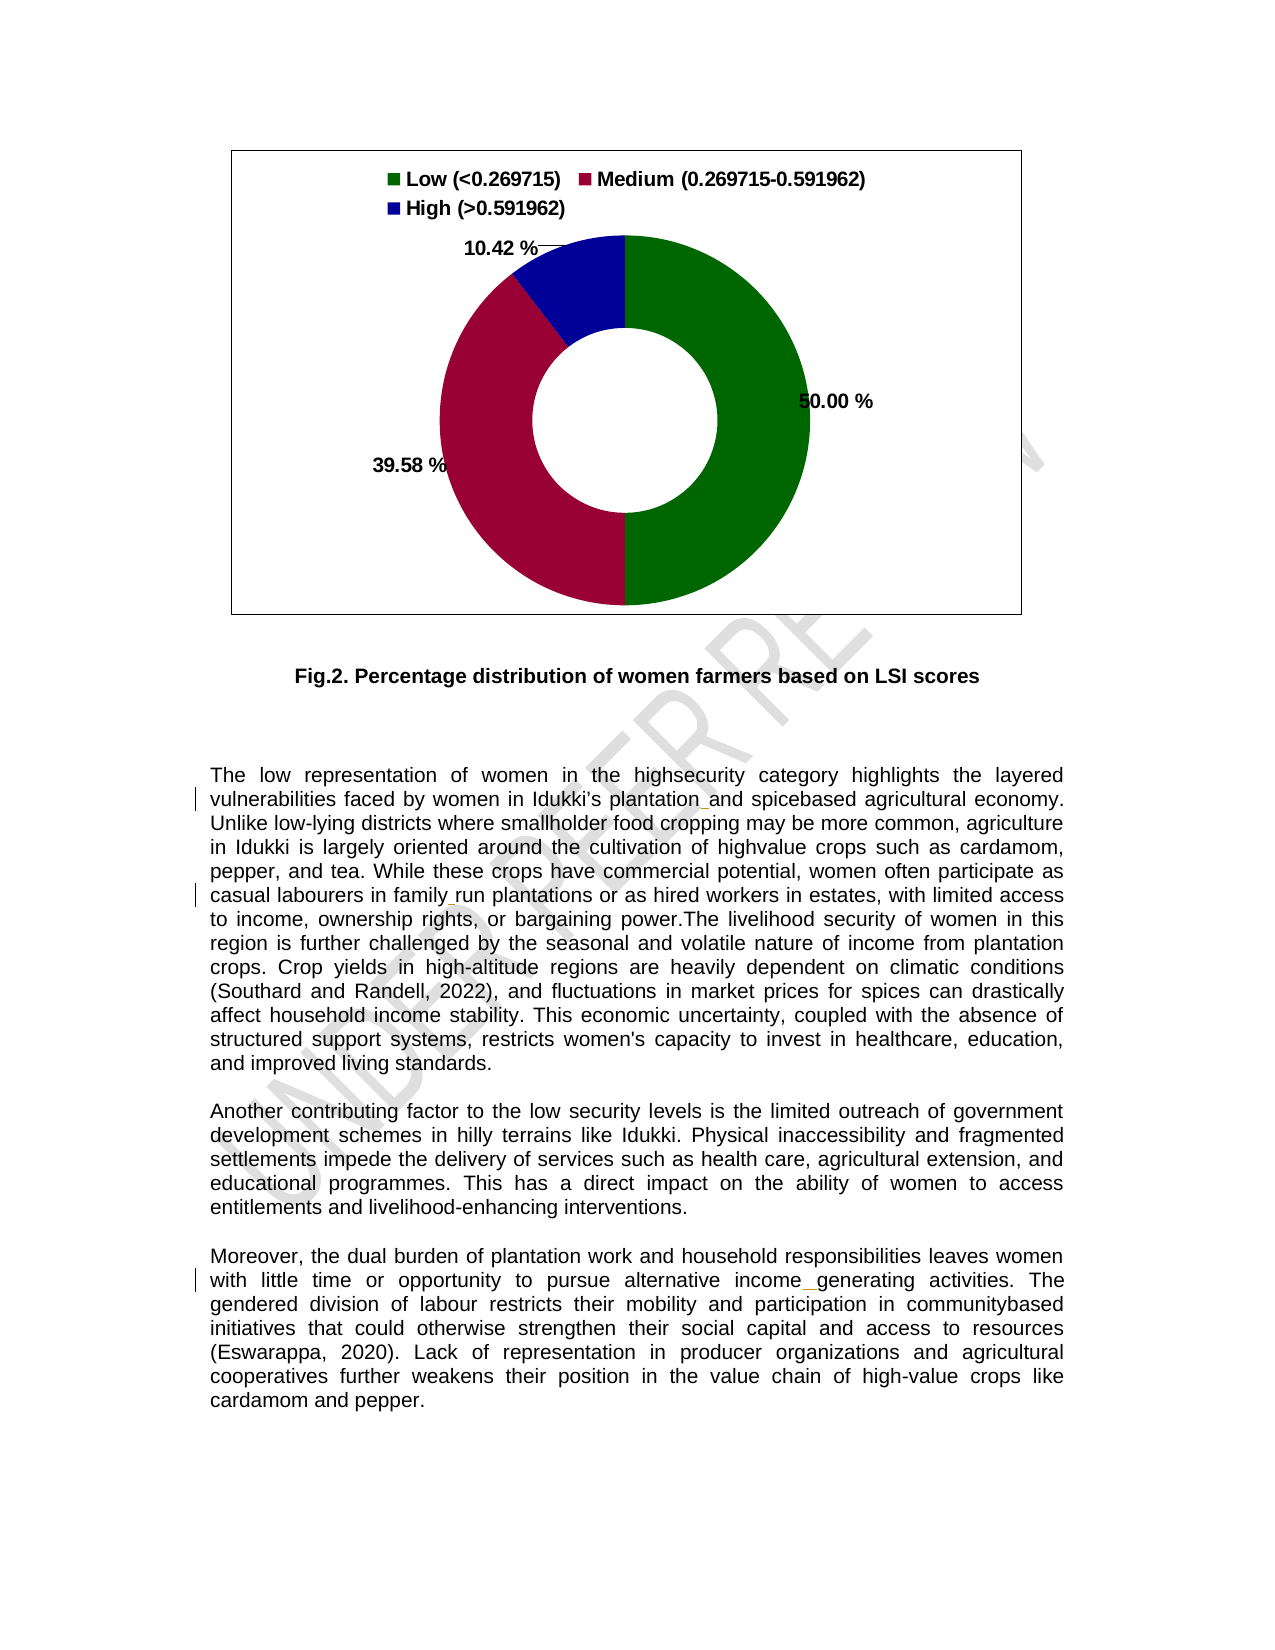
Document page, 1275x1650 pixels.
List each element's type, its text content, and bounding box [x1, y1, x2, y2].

text The low representation of women in the highsecurity category highlights the layered vulnerabilities faced by women in Idukki’s plantationand spicebased agricultural economy. Unlike low-lying districts where smallholder food cropping may be more common, agriculture in Idukki is largely oriented around the cultivation of highvalue crops such as cardamom, pepper, and tea. While these crops have commercial potential, women often participate as casual labourers in familyrun plantations or as hired workers in estates, with limited access to income, ownership rights, or bargaining power.The livelihood security of women in this region is further challenged by the seasonal and volatile nature of income from plantation crops. Crop yields in high-altitude regions are heavily dependent on climatic conditions (Southard and Randell, 2022), and fluctuations in market prices for spices can drastically affect household income stability. This economic uncertainty, coupled with the absence of structured support systems, restricts women's capacity to invest in healthcare, education, and improved living standards. [210, 763, 1065, 1074]
text Fig.2. Percentage distribution of women farmers based on LSI scores [210, 663, 1065, 687]
text Another contributing factor to the low security levels is the limited outreach of government development schemes in hilly terrains like Idukki. Physical inaccessibility and fragmented settlements impede the delivery of services such as health care, agricultural extension, and educational programmes. This has a direct impact on the ability of women to access entitlements and livelihood-enhancing interventions. [210, 1099, 1065, 1219]
text Moreover, the dual burden of plantation work and household responsibilities leaves women with little time or opportunity to pursue alternative incomegenerating activities. The gendered division of labour restricts their mobility and participation in communitybased initiatives that could otherwise strengthen their social capital and access to resources (Eswarappa, 2020). Lack of representation in producer organizations and agricultural cooperatives further weakens their position in the value chain of high-value crops like cardamom and pepper. [210, 1244, 1065, 1412]
